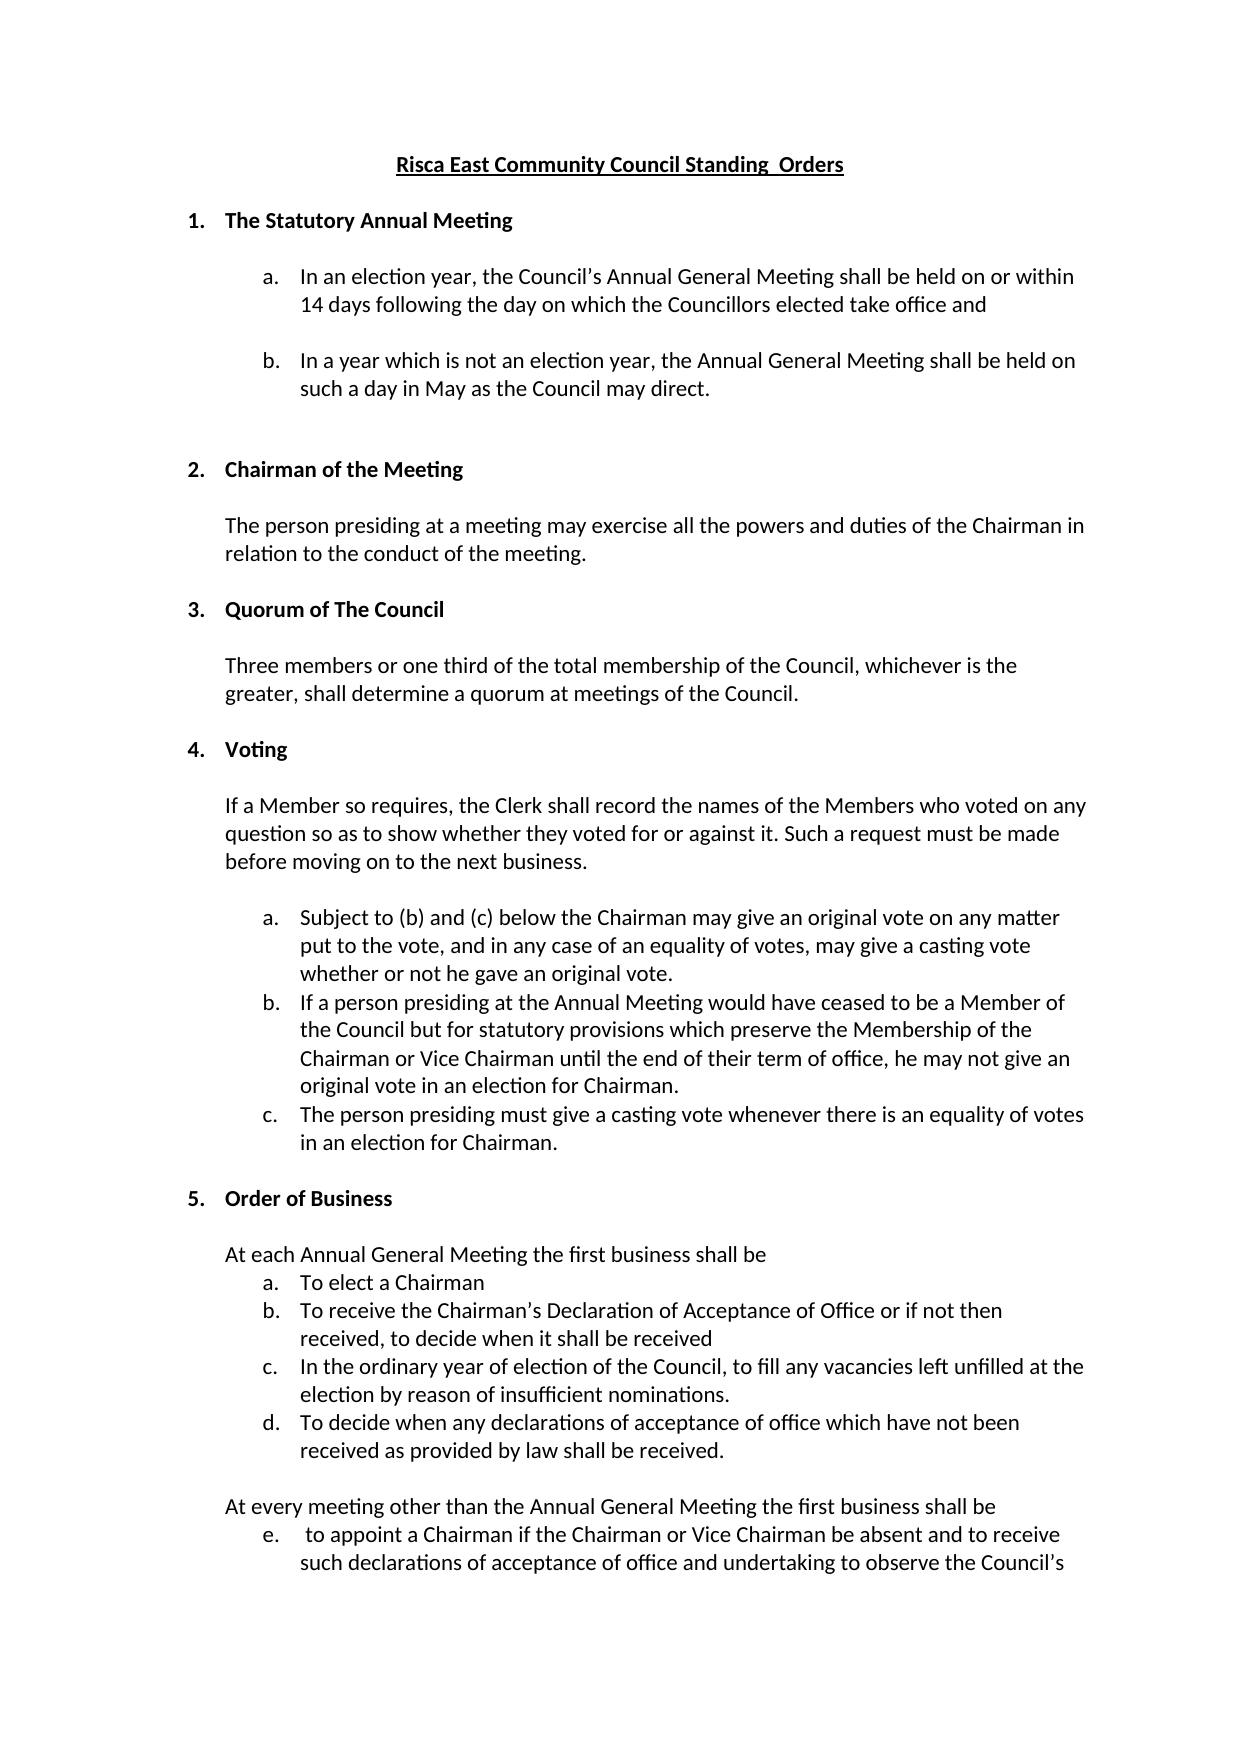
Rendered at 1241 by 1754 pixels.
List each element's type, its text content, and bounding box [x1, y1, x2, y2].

text Three members or one third of the total membership of the Council, whichever is the greater, shall determine a quorum at meetings of the Council. [225, 651, 1090, 707]
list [262, 1520, 1090, 1576]
list To receive the Chairman’s Declaration of Acceptance of Office or if not then received, to decide when it shall be received [262, 1296, 1090, 1352]
text The person presiding at a meeting may exercise all the powers and duties of the Chairman in relation to the conduct of the meeting. [225, 511, 1090, 567]
text At every meeting other than the Annual General Meeting the first business shall be [225, 1492, 1090, 1520]
text At each Annual General Meeting the first business shall be [225, 1240, 1090, 1268]
list In the ordinary year of election of the Council, to fill any vacancies left unfilled at the election by reason of insufficient nominations. [262, 1352, 1090, 1408]
text Risca East Community Council Standing Orders [150, 150, 1090, 178]
text If a Member so requires, the Clerk shall record the names of the Members who voted on any question so as to show whether they voted for or against it. Such a request must be made before moving on to the next business. [225, 791, 1090, 876]
list In a year which is not an election year, the Annual General Meeting shall be held on such a day in May as the Council may direct. [262, 346, 1090, 402]
list Chairman of the Meeting [187, 455, 1090, 483]
list To elect a Chairman [262, 1268, 1090, 1296]
list Subject to (b) and (c) below the Chairman may give an original vote on any matter put to the vote, and in any case of an equality of votes, may give a casting vote whether or not he gave an original vote. [262, 903, 1090, 988]
list Order of Business [187, 1184, 1090, 1212]
list To decide when any declarations of acceptance of office which have not been received as provided by law shall be received. [262, 1408, 1090, 1464]
list The person presiding must give a casting vote whenever there is an equality of votes in an election for Chairman. [262, 1100, 1090, 1156]
list In an election year, the Council’s Annual General Meeting shall be held on or within 14 days following the day on which the Councillors elected take office and [262, 262, 1090, 318]
list The Statutory Annual Meeting [187, 206, 1090, 234]
list Voting [187, 735, 1090, 763]
list Quorum of The Council [187, 595, 1090, 623]
list If a person presiding at the Annual Meeting would have ceased to be a Member of the Council but for statutory provisions which preserve the Membership of the Chairman or Vice Chairman until the end of their term of office, he may not give an original vote in an election for Chairman. [262, 988, 1090, 1100]
